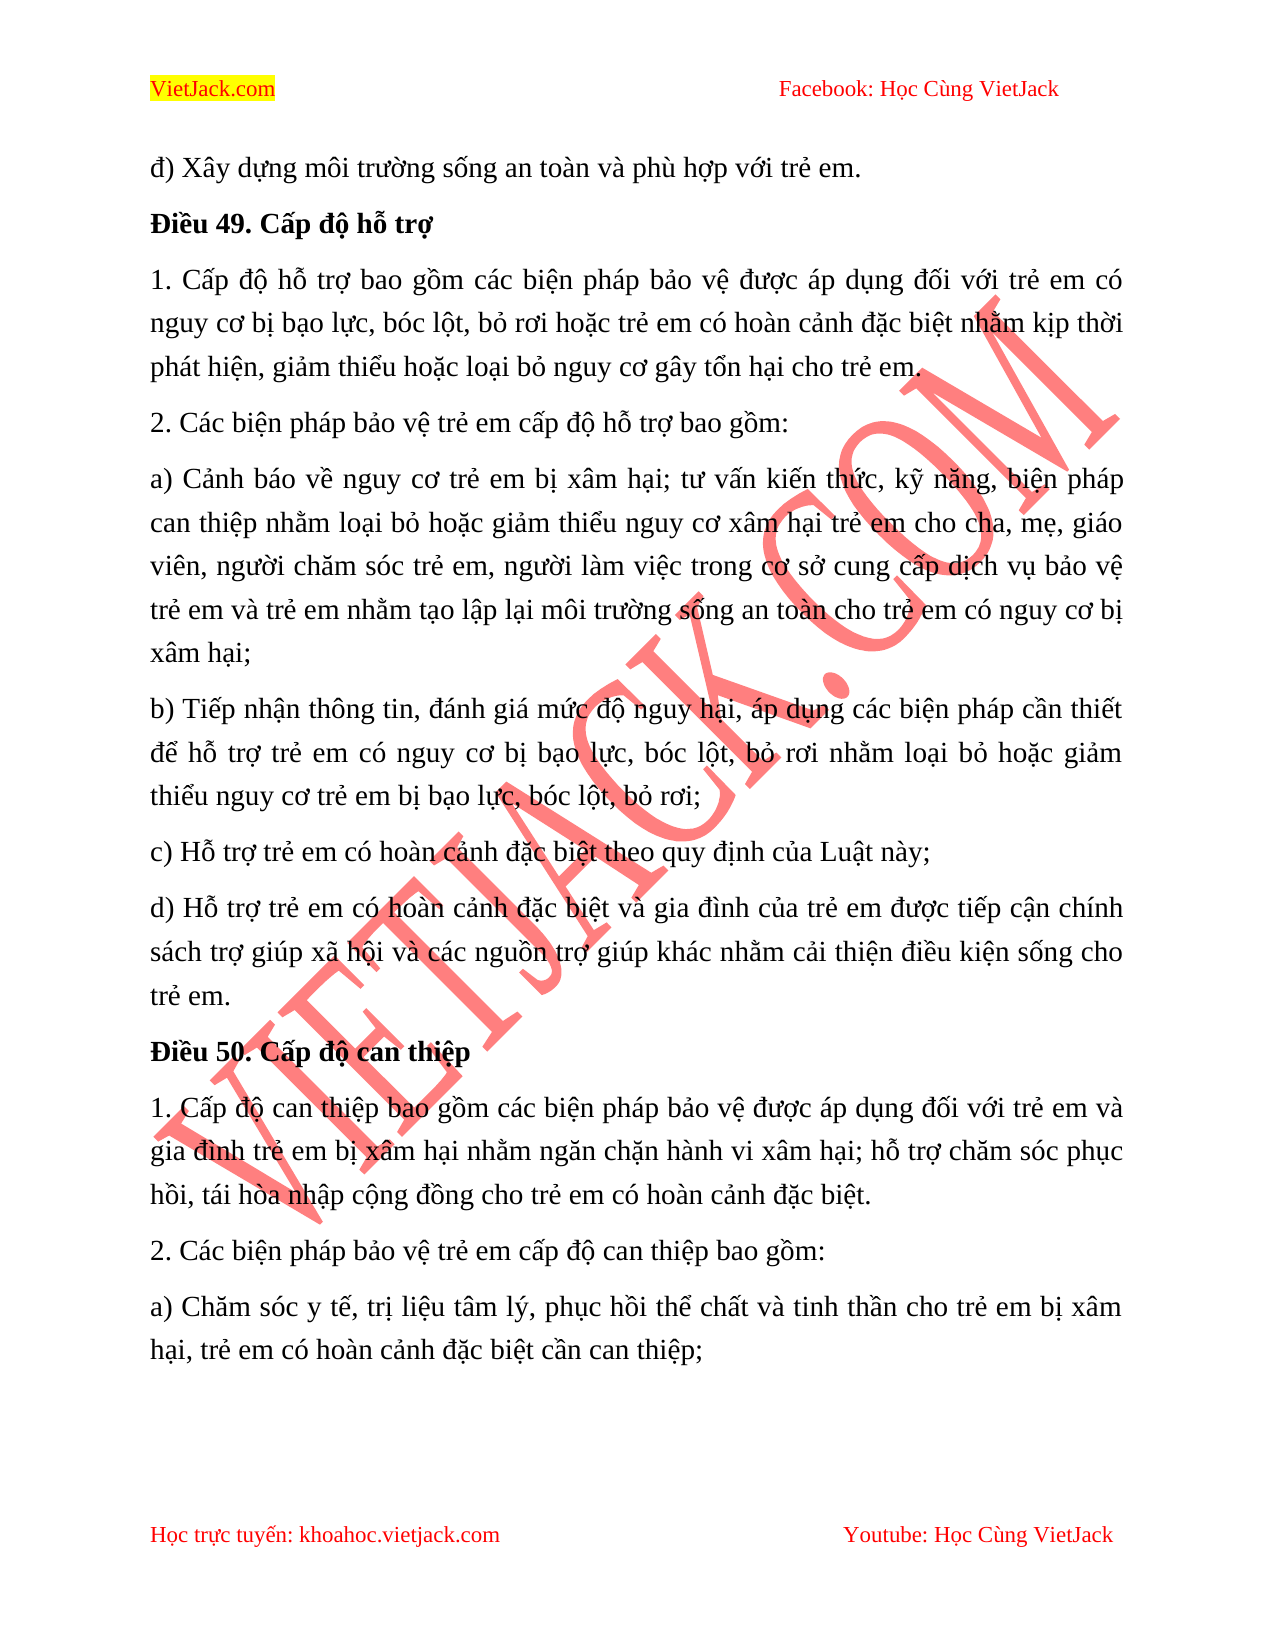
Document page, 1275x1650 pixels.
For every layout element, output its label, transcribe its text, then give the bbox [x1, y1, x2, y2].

text Điều 50. Cấp độ can thiệp [150, 1034, 1125, 1067]
text a) Chăm sóc y tế, trị liệu tâm lý, phục hồi thể chất và tinh thần cho trẻ em bị xâm hại, trẻ em có hoàn cảnh đặc biệt cần can thiệp; [150, 1289, 1125, 1366]
text 1. Cấp độ hỗ trợ bao gồm các biện pháp bảo vệ được áp dụng đối với trẻ em có nguy cơ bị bạo lực, bóc lột, bỏ rơi hoặc trẻ em có hoàn cảnh đặc biệt nhằm kịp thời phát hiện, giảm thiểu hoặc loại bỏ nguy cơ gây tổn hại cho trẻ em. [150, 262, 1125, 383]
text Điều 49. Cấp độ hỗ trợ [150, 206, 1125, 239]
text 2. Các biện pháp bảo vệ trẻ em cấp độ hỗ trợ bao gồm: [150, 405, 1125, 439]
text 2. Các biện pháp bảo vệ trẻ em cấp độ can thiệp bao gồm: [150, 1233, 1125, 1266]
text b) Tiếp nhận thông tin, đánh giá mức độ nguy hại, áp dụng các biện pháp cần thiết để hỗ trợ trẻ em có nguy cơ bị bạo lực, bóc lột, bỏ rơi nhằm loại bỏ hoặc giảm thiểu nguy cơ trẻ em bị bạo lực, bóc lột, bỏ rơi; [150, 691, 1125, 812]
text đ) Xây dựng môi trường sống an toàn và phù hợp với trẻ em. [150, 150, 1125, 183]
text d) Hỗ trợ trẻ em có hoàn cảnh đặc biệt và gia đình của trẻ em được tiếp cận chính sách trợ giúp xã hội và các nguồn trợ giúp khác nhằm cải thiện điều kiện sống cho trẻ em. [150, 891, 1125, 1011]
text c) Hỗ trợ trẻ em có hoàn cảnh đặc biệt theo quy định của Luật này; [150, 834, 1125, 868]
text 1. Cấp độ can thiệp bao gồm các biện pháp bảo vệ được áp dụng đối với trẻ em và gia đình trẻ em bị xâm hại nhằm ngăn chặn hành vi xâm hại; hỗ trợ chăm sóc phục hồi, tái hòa nhập cộng đồng cho trẻ em có hoàn cảnh đặc biệt. [150, 1090, 1125, 1210]
text a) Cảnh báo về nguy cơ trẻ em bị xâm hại; tư vấn kiến thức, kỹ năng, biện pháp can thiệp nhằm loại bỏ hoặc giảm thiểu nguy cơ xâm hại trẻ em cho cha, mẹ, giáo viên, người chăm sóc trẻ em, người làm việc trong cơ sở cung cấp dịch vụ bảo vệ trẻ em và trẻ em nhằm tạo lập lại môi trường sống an toàn cho trẻ em có nguy cơ bị xâm hại; [150, 461, 1125, 669]
